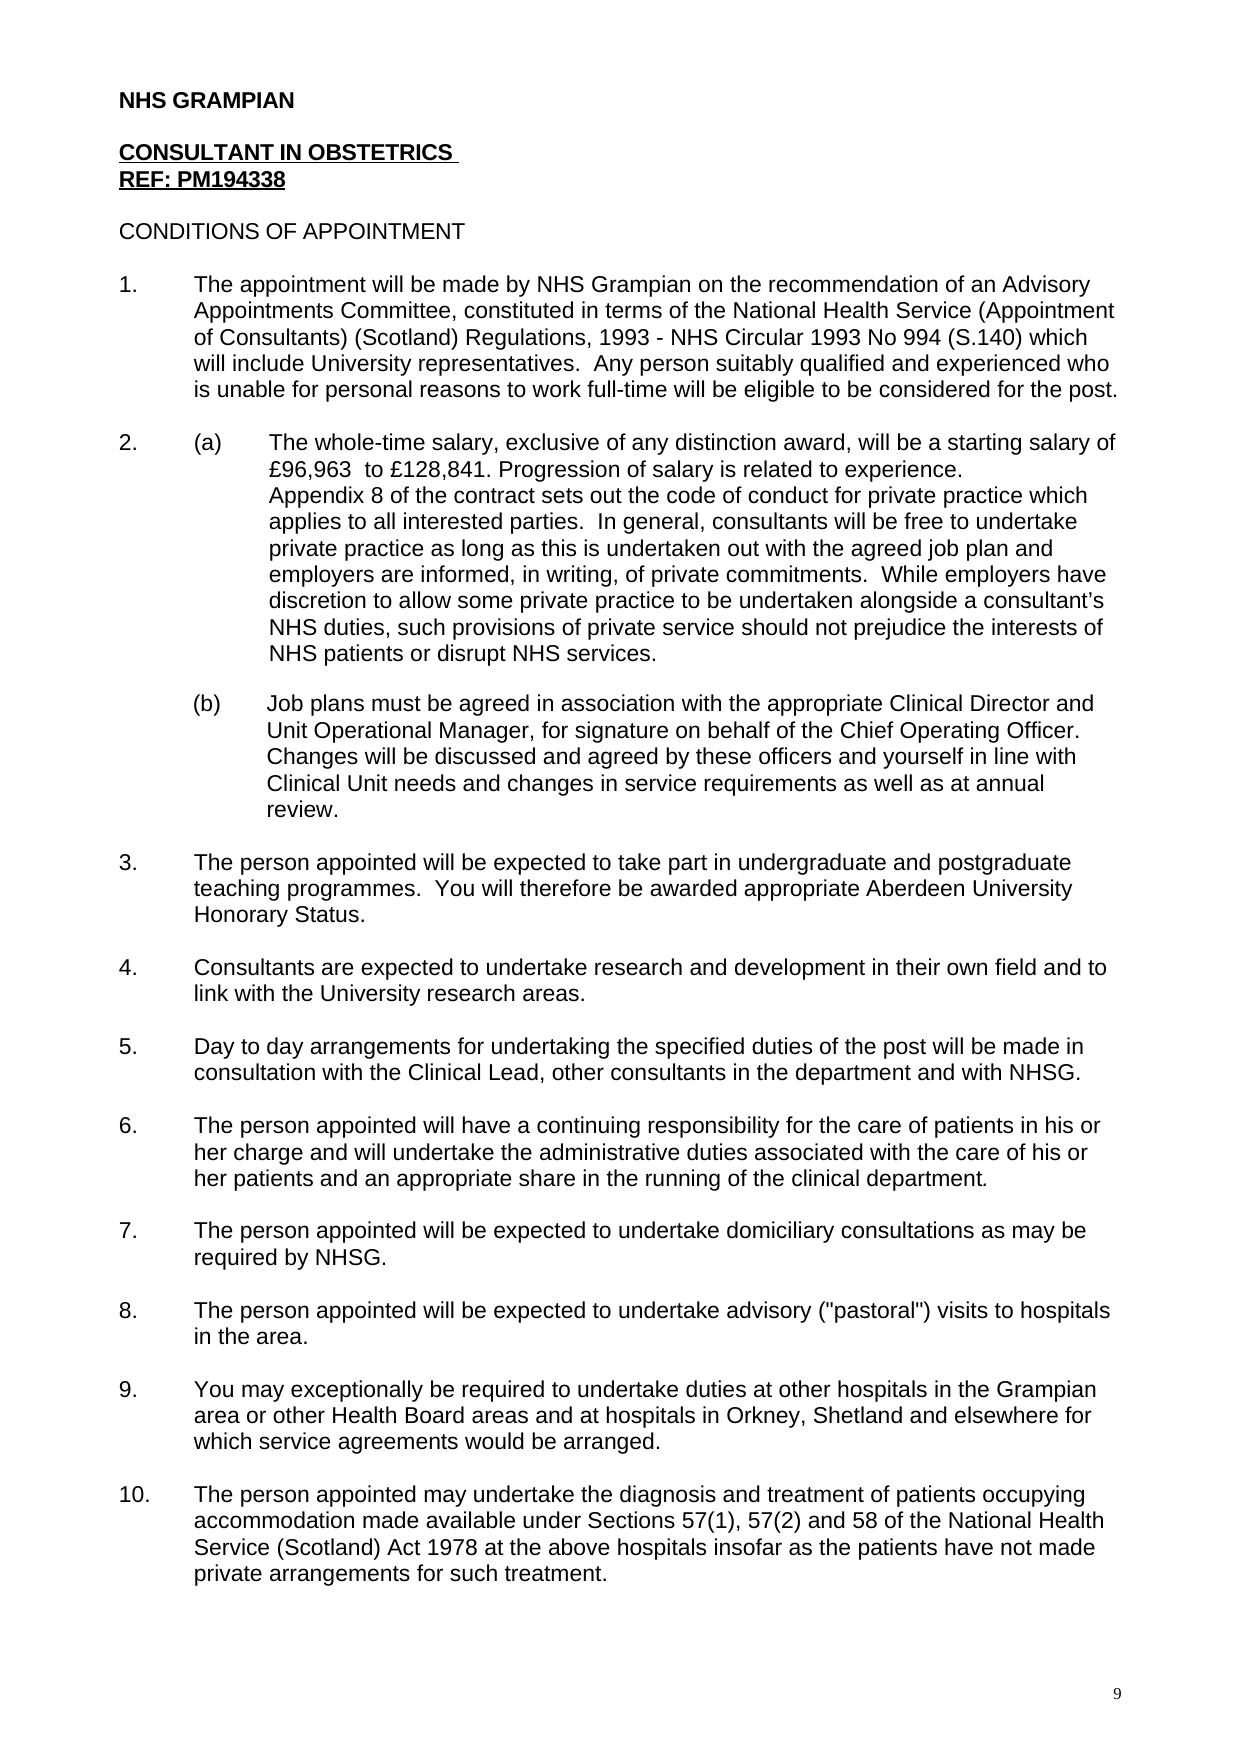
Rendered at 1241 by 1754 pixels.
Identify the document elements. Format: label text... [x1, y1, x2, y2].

text 6. The person appointed will have a continuing responsibility for the care of patients in his or her charge and will undertake the administrative duties associated with the care of his or her patients and an appropriate share in the running of the clinical department. [119, 1112, 1121, 1191]
text (b) Job plans must be agreed in association with the appropriate Clinical Director and Unit Operational Manager, for signature on behalf of the Chief Operating Officer. Changes will be discussed and agreed by these officers and yourself in line with Clinical Unit needs and changes in service requirements as well as at annual review. [193, 690, 1121, 822]
text 2. (a) The whole-time salary, exclusive of any distinction award, will be a starting salary of £96,963 to £128,841. Progression of salary is related to experience. [119, 429, 1121, 482]
text 7. The person appointed will be expected to undertake domiciliary consultations as may be required by NHSG. [119, 1217, 1121, 1270]
text NHS GRAMPIAN [119, 87, 1121, 113]
text 4. Consultants are expected to undertake research and development in their own field and to link with the University research areas. [119, 954, 1121, 1007]
text 8. The person appointed will be expected to undertake advisory ("pastoral") visits to hospitals in the area. [119, 1297, 1121, 1349]
text 3. The person appointed will be expected to take part in undergraduate and postgraduate teaching programmes. You will therefore be awarded appropriate Aberdeen University Honorary Status. [119, 848, 1121, 928]
text 1. The appointment will be made by NHS Grampian on the recommendation of an Advisory Appointments Committee, constituted in terms of the National Health Service (Appointment of Consultants) (Scotland) Regulations, 1993 - NHS Circular 1993 No 994 (S.140) which will include University representatives. Any person suitably qualified and experienced who is unable for personal reasons to work full-time will be eligible to be considered for the post. [119, 271, 1121, 403]
text CONDITIONS OF APPOINTMENT [119, 218, 1121, 245]
text REF: PM194338 [119, 166, 1121, 192]
text 9. You may exceptionally be required to undertake duties at other hospitals in the Grampian area or other Health Board areas and at hospitals in Orkney, Shetland and elsewhere for which service agreements would be arranged. [119, 1376, 1121, 1455]
text 10. The person appointed may undertake the diagnosis and treatment of patients occupying accommodation made available under Sections 57(1), 57(2) and 58 of the National Health Service (Scotland) Act 1978 at the above hospitals insofar as the patients have not made private arrangements for such treatment. [119, 1481, 1121, 1586]
text CONSULTANT IN OBSTETRICS [119, 139, 1121, 166]
text Appendix 8 of the contract sets out the code of conduct for private practice which applies to all interested parties. In general, consultants will be free to undertake private practice as long as this is undertaken out with the agreed job plan and employers are informed, in writing, of private commitments. While employers have discretion to allow some private practice to be undertaken alongside a consultant’s NHS duties, such provisions of private service should not prejudice the interests of NHS patients or disrupt NHS services. [119, 482, 1121, 666]
text 5. Day to day arrangements for undertaking the specified duties of the post will be made in consultation with the Clinical Lead, other consultants in the department and with NHSG. [119, 1033, 1121, 1086]
